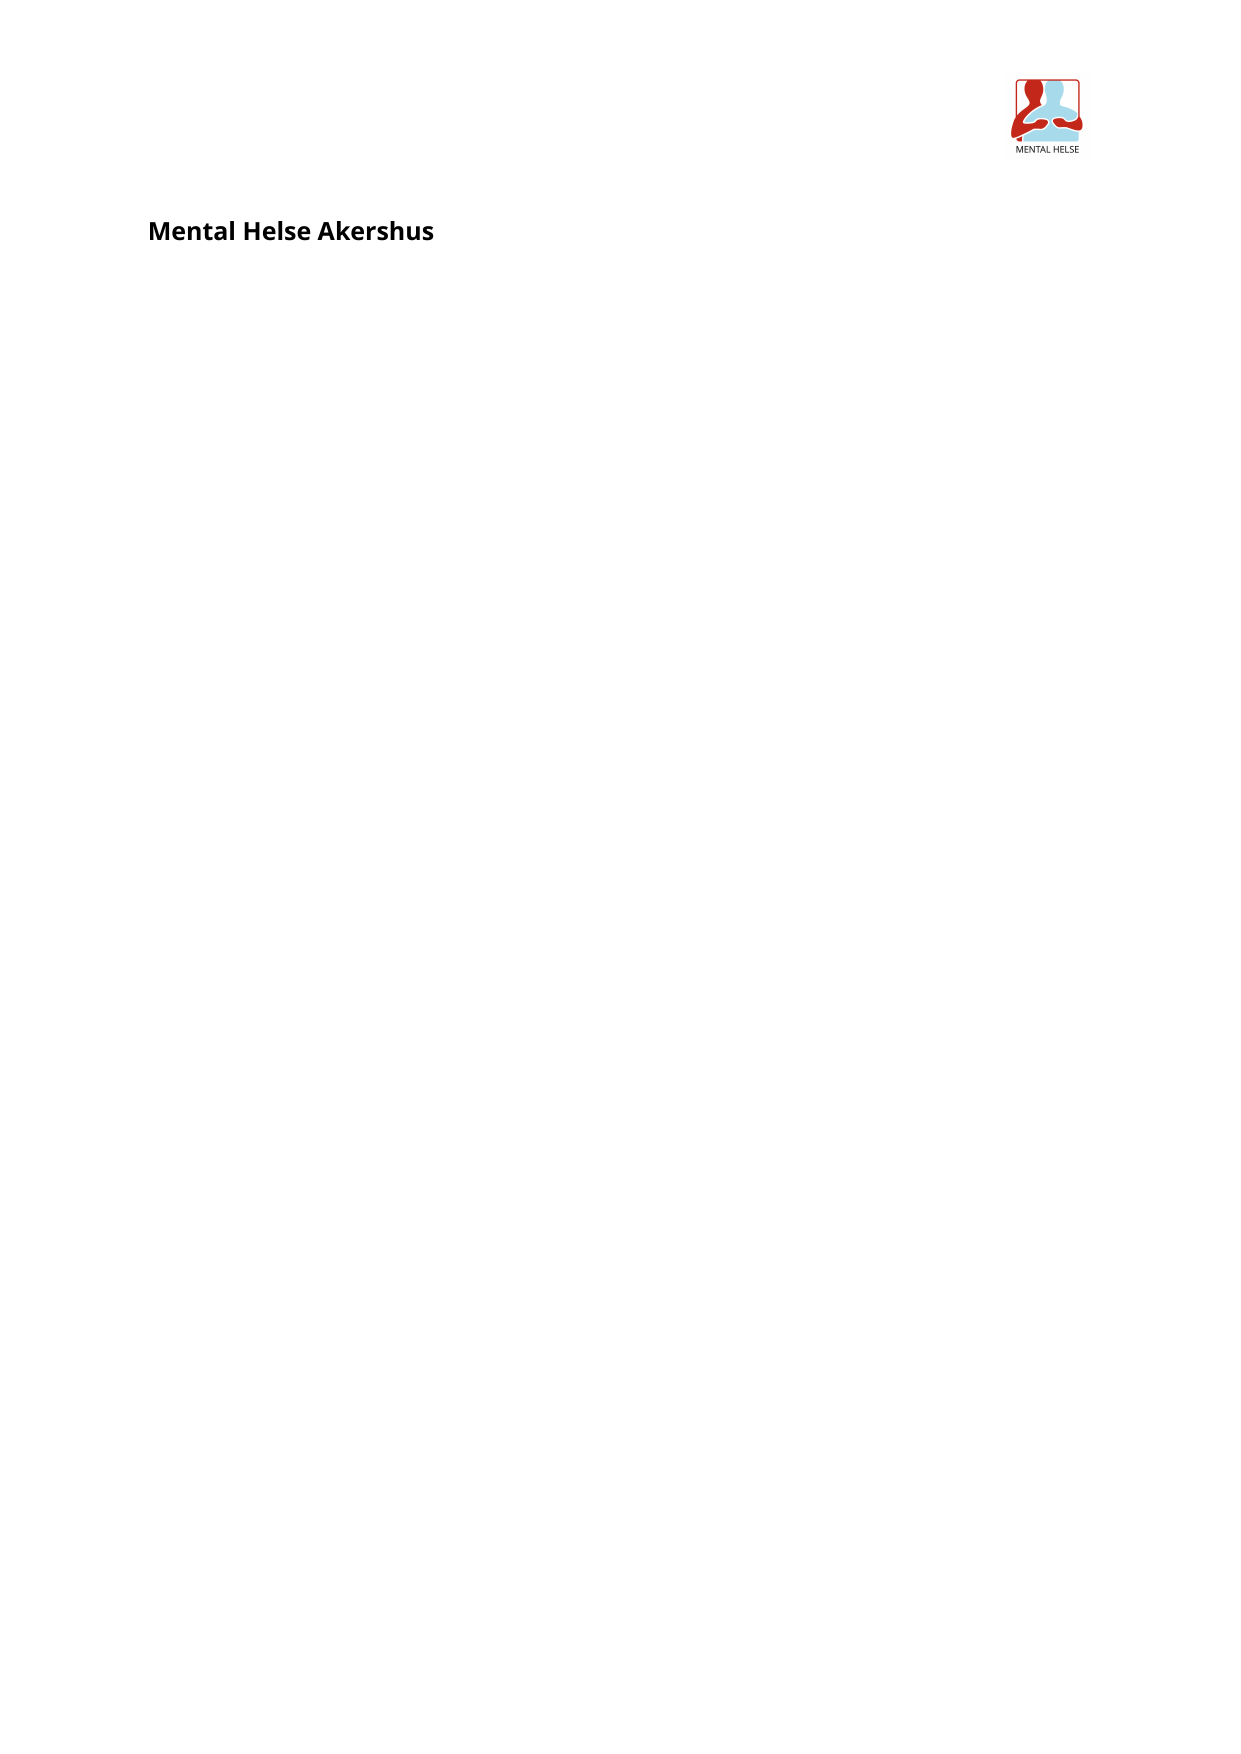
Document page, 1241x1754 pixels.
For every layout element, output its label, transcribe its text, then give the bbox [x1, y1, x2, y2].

picture [1005, 73, 1090, 159]
text Mental Helse Akershus [148, 214, 1093, 248]
